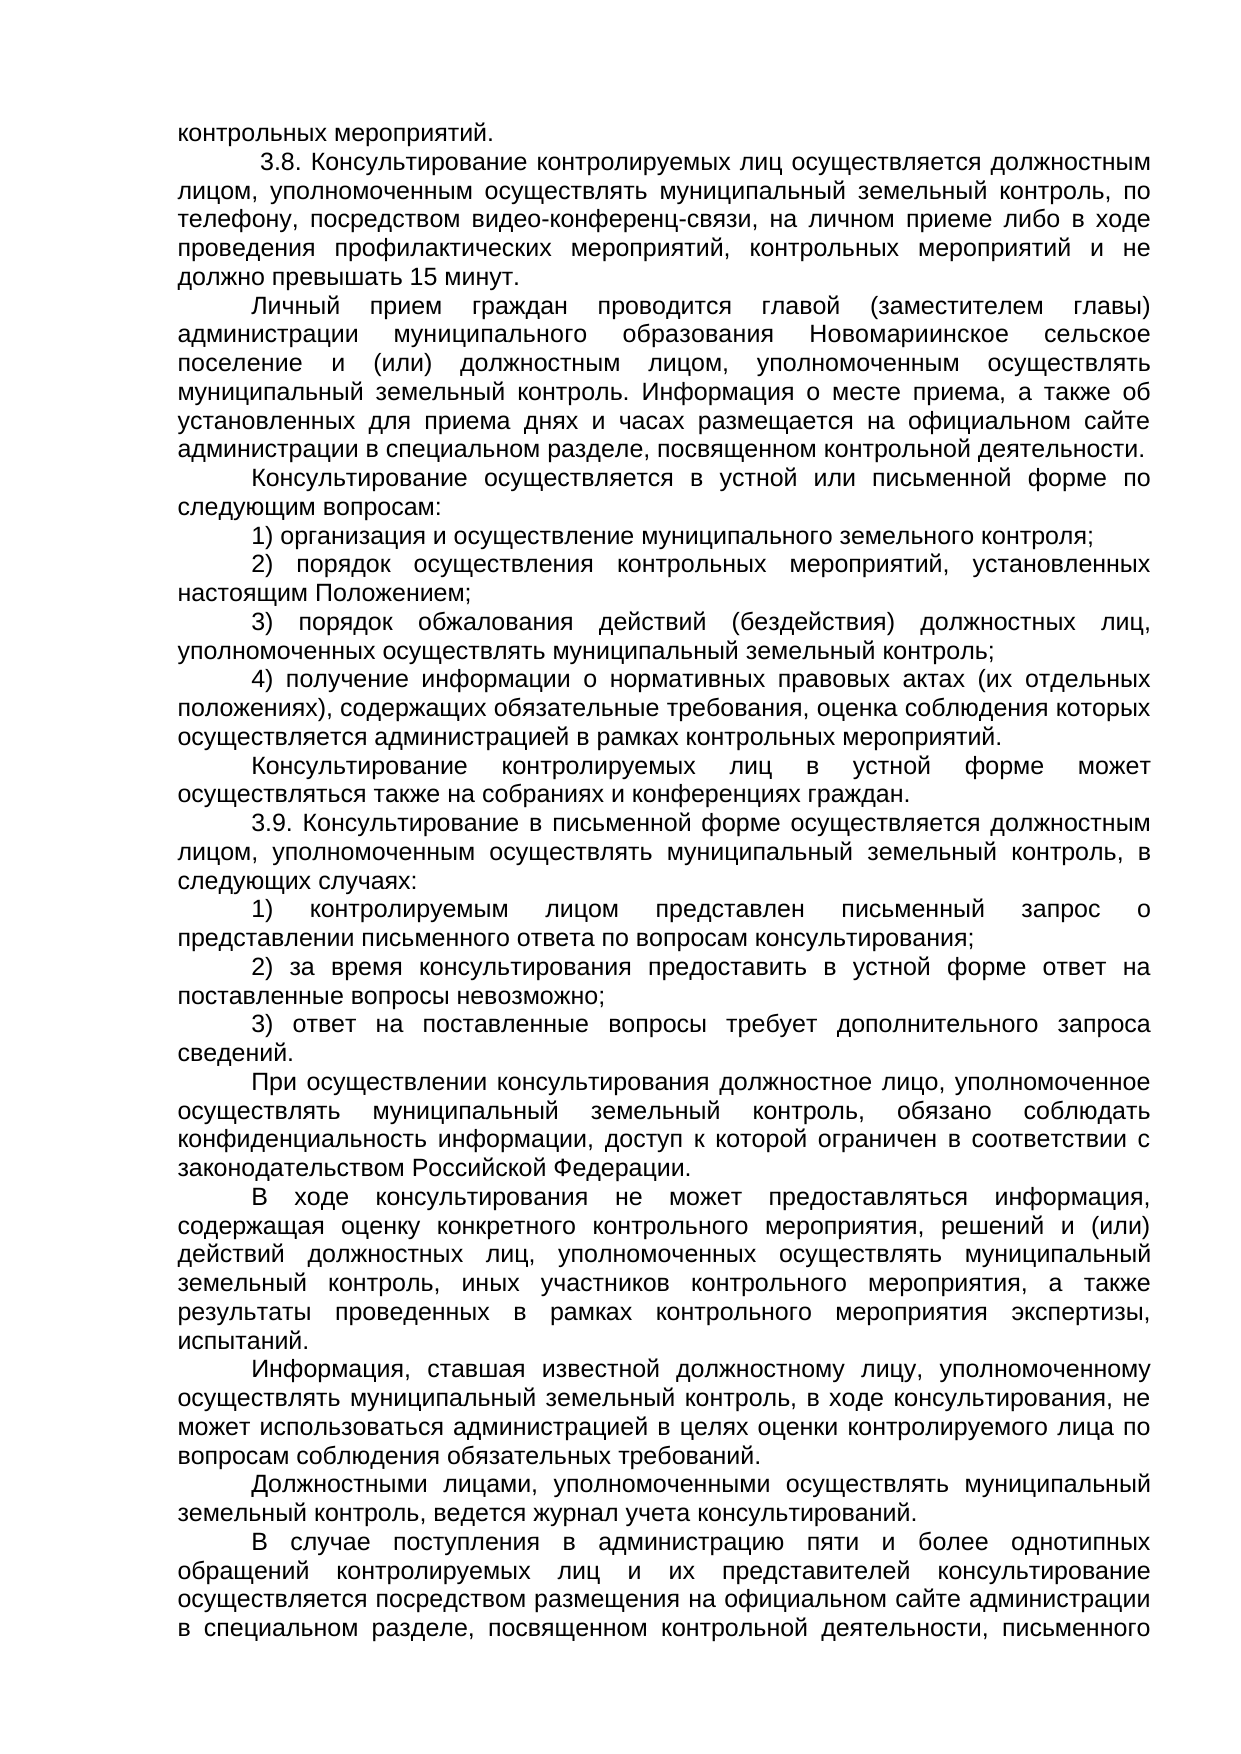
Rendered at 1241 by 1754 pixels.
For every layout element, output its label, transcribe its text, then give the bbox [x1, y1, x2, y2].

text 3.9. Консультирование в письменной форме осуществляется должностным лицом, уполномоченным осуществлять муниципальный земельный контроль, в следующих случаях: [177, 808, 1152, 894]
text 1) контролируемым лицом представлен письменный запрос о представлении письменного ответа по вопросам консультирования; [177, 894, 1152, 952]
text Информация, ставшая известной должностному лицу, уполномоченному осуществлять муниципальный земельный контроль, в ходе консультирования, не может использоваться администрацией в целях оценки контролируемого лица по вопросам соблюдения обязательных требований. [177, 1354, 1152, 1469]
text 3) ответ на поставленные вопросы требует дополнительного запроса сведений. [177, 1009, 1152, 1067]
text Консультирование осуществляется в устной или письменной форме по следующим вопросам: [177, 463, 1152, 521]
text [177, 1527, 1152, 1642]
text Должностными лицами, уполномоченными осуществлять муниципальный земельный контроль, ведется журнал учета консультирований. [177, 1469, 1152, 1527]
text 3) порядок обжалования действий (бездействия) должностных лиц, уполномоченных осуществлять муниципальный земельный контроль; [177, 607, 1152, 664]
text В ходе консультирования не может предоставляться информация, содержащая оценку конкретного контрольного мероприятия, решений и (или) действий должностных лиц, уполномоченных осуществлять муниципальный земельный контроль, иных участников контрольного мероприятия, а также результаты проведенных в рамках контрольного мероприятия экспертизы, испытаний. [177, 1182, 1152, 1354]
text 3.8. Консультирование контролируемых лиц осуществляется должностным лицом, уполномоченным осуществлять муниципальный земельный контроль, по телефону, посредством видео-конференц-связи, на личном приеме либо в ходе проведения профилактических мероприятий, контрольных мероприятий и не должно превышать 15 минут. [177, 147, 1152, 291]
text 2) за время консультирования предоставить в устной форме ответ на поставленные вопросы невозможно; [177, 952, 1152, 1009]
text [177, 118, 1152, 147]
text 4) получение информации о нормативных правовых актах (их отдельных положениях), содержащих обязательные требования, оценка соблюдения которых осуществляется администрацией в рамках контрольных мероприятий. [177, 664, 1152, 751]
text При осуществлении консультирования должностное лицо, уполномоченное осуществлять муниципальный земельный контроль, обязано соблюдать конфиденциальность информации, доступ к которой ограничен в соответствии с законодательством Российской Федерации. [177, 1067, 1152, 1182]
text Личный прием граждан проводится главой (заместителем главы) администрации муниципального образования Новомариинское сельское поселение и (или) должностным лицом, уполномоченным осуществлять муниципальный земельный контроль. Информация о месте приема, а также об установленных для приема днях и часах размещается на официальном сайте администрации в специальном разделе, посвященном контрольной деятельности. [177, 291, 1152, 463]
text Консультирование контролируемых лиц в устной форме может осуществляться также на собраниях и конференциях граждан. [177, 751, 1152, 808]
text 2) порядок осуществления контрольных мероприятий, установленных настоящим Положением; [177, 549, 1152, 607]
text 1) организация и осуществление муниципального земельного контроля; [177, 521, 1152, 549]
